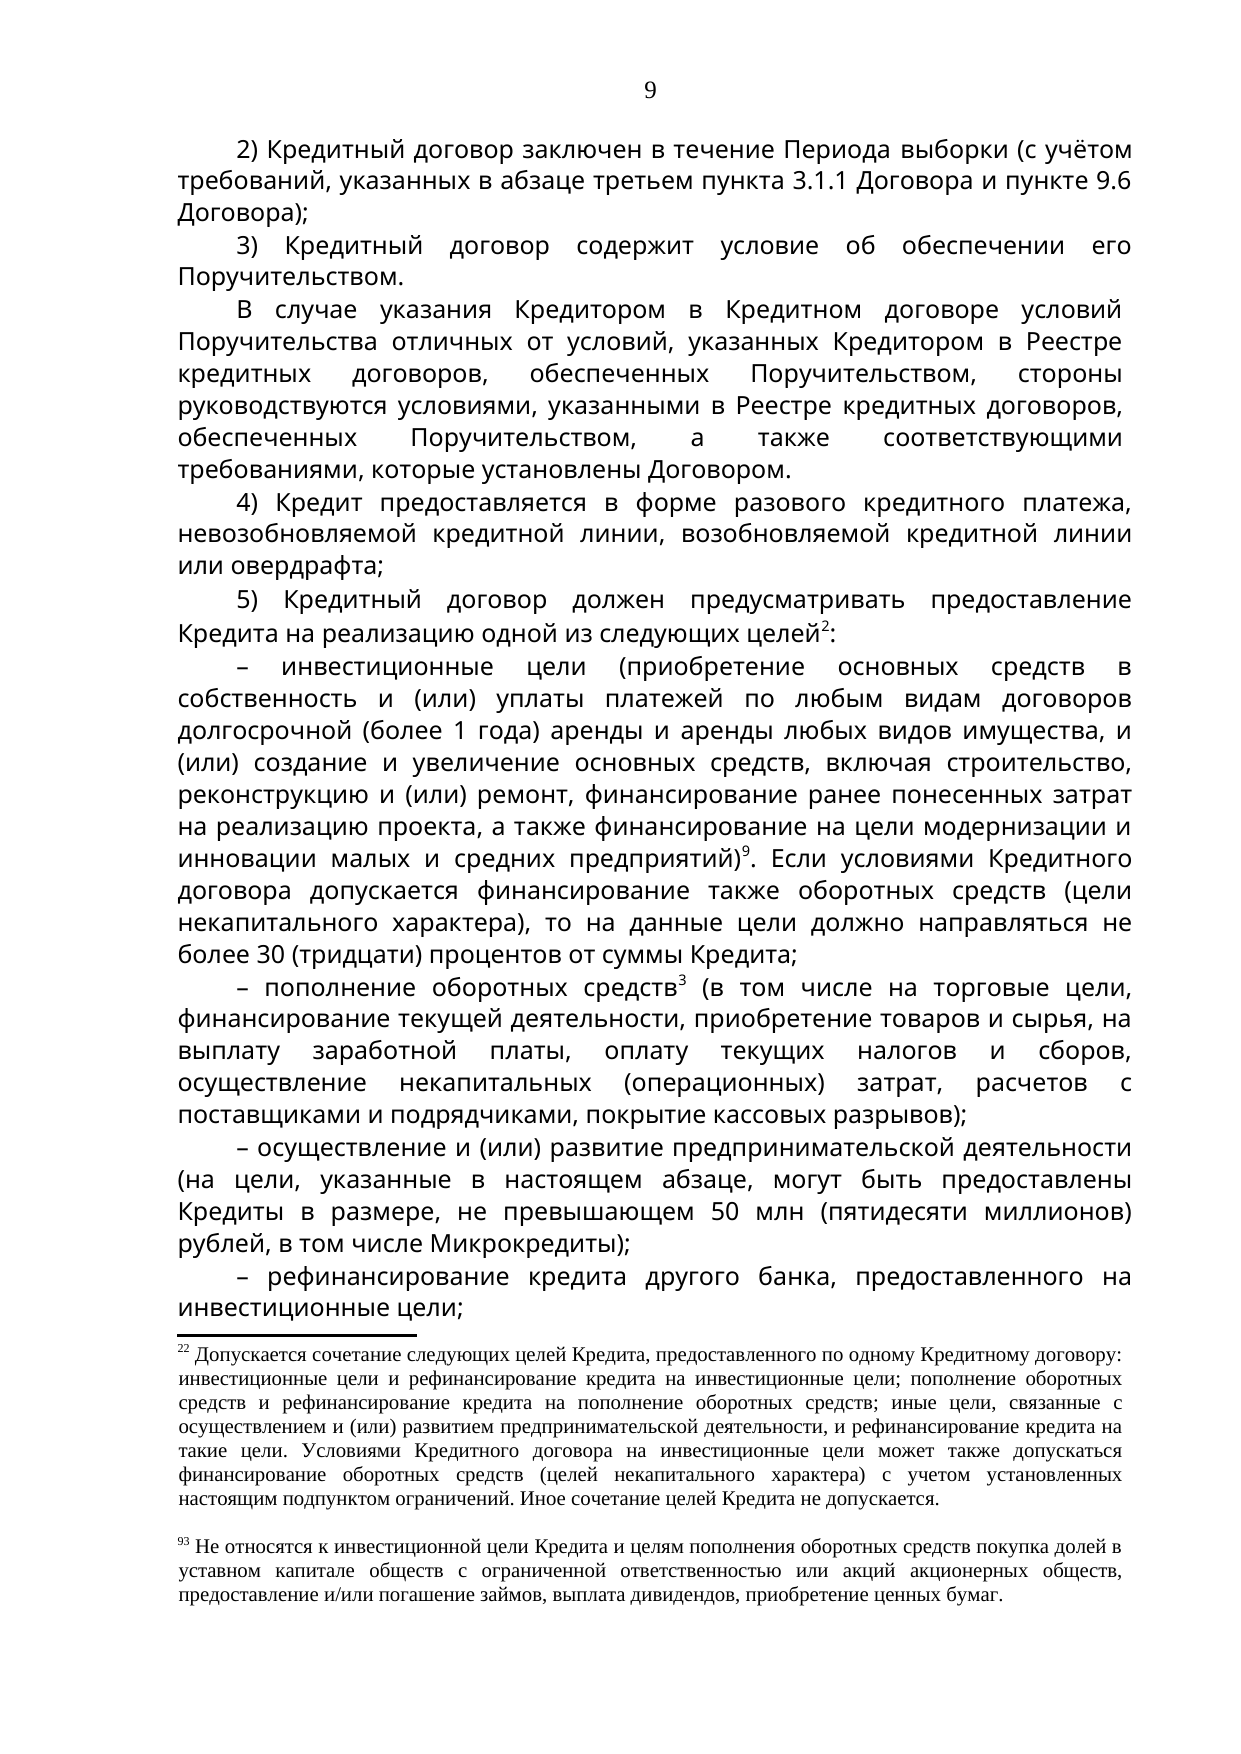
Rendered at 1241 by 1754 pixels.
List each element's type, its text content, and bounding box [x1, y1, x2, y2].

text – осуществление и (или) развитие предпринимательской деятельности (на цели, указанные в настоящем абзаце, могут быть предоставлены Кредиты в размере, не превышающем 50 млн (пятидесяти миллионов) рублей, в том числе Микрокредиты); [177, 1131, 1133, 1259]
text 4) Кредит предоставляется в форме разового кредитного платежа, невозобновляемой кредитной линии, возобновляемой кредитной линии или овердрафта; [177, 486, 1133, 582]
text 3) Кредитный договор содержит условие об обеспечении его Поручительством. [177, 229, 1133, 293]
text 5) Кредитный договор должен предусматривать предоставление Кредита на реализацию одной из следующих целей2: [177, 582, 1133, 650]
text 2) Кредитный договор заключен в течение Периода выборки (с учётом требований, указанных в абзаце третьем пункта 3.1.1 Договора и пункте 9.6 Договора); [177, 133, 1133, 229]
text В случае указания Кредитором в Кредитном договоре условий Поручительства отличных от условий, указанных Кредитором в Реестре кредитных договоров, обеспеченных Поручительством, стороны руководствуются условиями, указанными в Реестре кредитных договоров, обеспеченных Поручительством, а также соответствующими требованиями, которые установлены Договором. [177, 293, 1123, 486]
text – рефинансирование кредита другого банка, предоставленного на инвестиционные цели; [177, 1259, 1133, 1323]
text – пополнение оборотных средств3 (в том числе на торговые цели, финансирование текущей деятельности, приобретение товаров и сырья, на выплату заработной платы, оплату текущих налогов и сборов, осуществление некапитальных (операционных) затрат, расчетов с поставщиками и подрядчиками, покрытие кассовых разрывов); [177, 971, 1133, 1131]
text – инвестиционные цели (приобретение основных средств в собственность и (или) уплаты платежей по любым видам договоров долгосрочной (более 1 года) аренды и аренды любых видов имущества, и (или) создание и увеличение основных средств, включая строительство, реконструкцию и (или) ремонт, финансирование ранее понесенных затрат на реализацию проекта, а также финансирование на цели модернизации и инновации малых и средних предприятий). Если условиями Кредитного договора допускается финансирование также оборотных средств (цели некапитального характера), то на данные цели должно направляться не более 30 (тридцати) процентов от суммы Кредита; [177, 650, 1133, 971]
